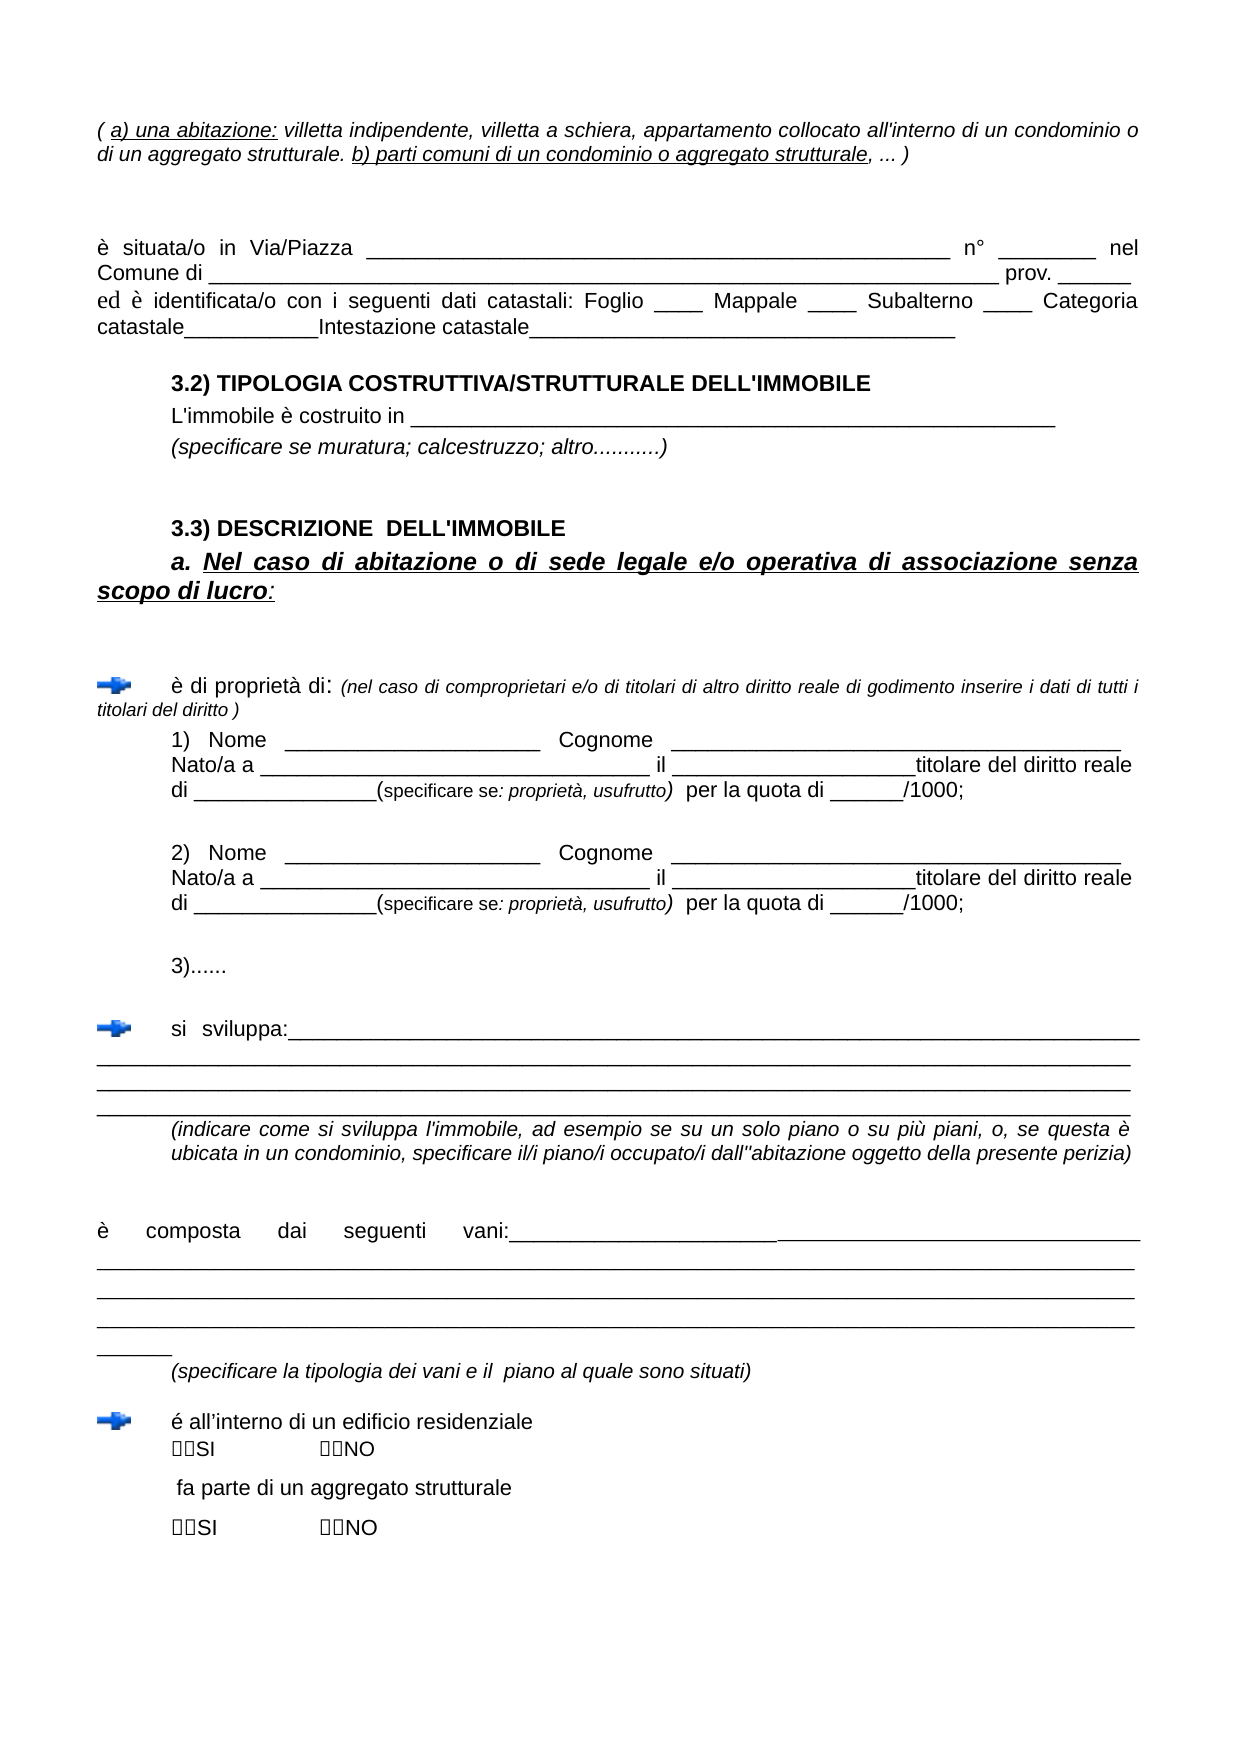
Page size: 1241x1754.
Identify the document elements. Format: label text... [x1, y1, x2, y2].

text 3.2) TIPOLOGIA COSTRUTTIVA/STRUTTURALE DELL'IMMOBILE [97, 370, 1140, 397]
text (specificare se muratura; calcestruzzo; altro...........) [97, 434, 1140, 459]
text 3.3) DESCRIZIONE DELL'IMMOBILE [97, 514, 1140, 541]
text è composta dai seguenti vani:___________________________________________________ _______________________________________________________________________________________________________________________________________________________________________________________________________________________________________________________________ [97, 1215, 1140, 1359]
text (indicare come si sviluppa l'immobile, ad esempio se su un solo piano o su più piani, o, se questa è ubicata in un condominio, specificare il/i piano/i occupato/i dall''abitazione oggetto della presente perizia) [97, 1117, 1140, 1165]
list é all’interno di un edificio residenziale [97, 1408, 1140, 1434]
text è situata/o in Via/Piazza ________________________________________________ n° ________ nel Comune di _________________________________________________________________ prov. ______ [97, 234, 1140, 285]
text 2) Nome _____________________ Cognome _____________________________________ Nato/a a ________________________________ il ____________________titolare del diritto reale di _______________(specificare se: proprietà, usufrutto) per la quota di ______/1000; [97, 840, 1140, 915]
list è di proprietà di: (nel caso di comproprietari e/o di titolari di altro diritto reale di godimento inserire i dati di tutti i titolari del diritto ) [97, 670, 1140, 721]
picture [97, 677, 131, 694]
text SI NO [171, 1512, 1140, 1542]
text SI NO [171, 1434, 1140, 1462]
text L'immobile è costruito in _____________________________________________________ [97, 403, 1140, 428]
list si sviluppa:______________________________________________________________________ _______________________________________________________________________________________________________________________________________________________________________________________________________________________________________________________________ [97, 1016, 1140, 1117]
picture [97, 1412, 131, 1430]
text 1) Nome _____________________ Cognome _____________________________________ Nato/a a ________________________________ il ____________________titolare del diritto reale di _______________(specificare se: proprietà, usufrutto) per la quota di ______/1000; [97, 727, 1140, 802]
text fa parte di un aggregato strutturale [171, 1475, 1140, 1500]
text ed è identificata/o con i seguenti dati catastali: Foglio ____ Mappale ____ Subalterno ____ Categoria catastale___________Intestazione catastale___________________________________ [97, 285, 1140, 339]
text ( a) una abitazione: villetta indipendente, villetta a schiera, appartamento collocato all'interno di un condominio o di un aggregato strutturale. b) parti comuni di un condominio o aggregato strutturale, ... ) [97, 118, 1140, 166]
picture [97, 1020, 131, 1037]
text (specificare la tipologia dei vani e il piano al quale sono situati) [97, 1359, 1140, 1383]
text a. Nel caso di abitazione o di sede legale e/o operativa di associazione senza scopo di lucro: [97, 547, 1140, 604]
text 3)...... [97, 953, 1140, 978]
